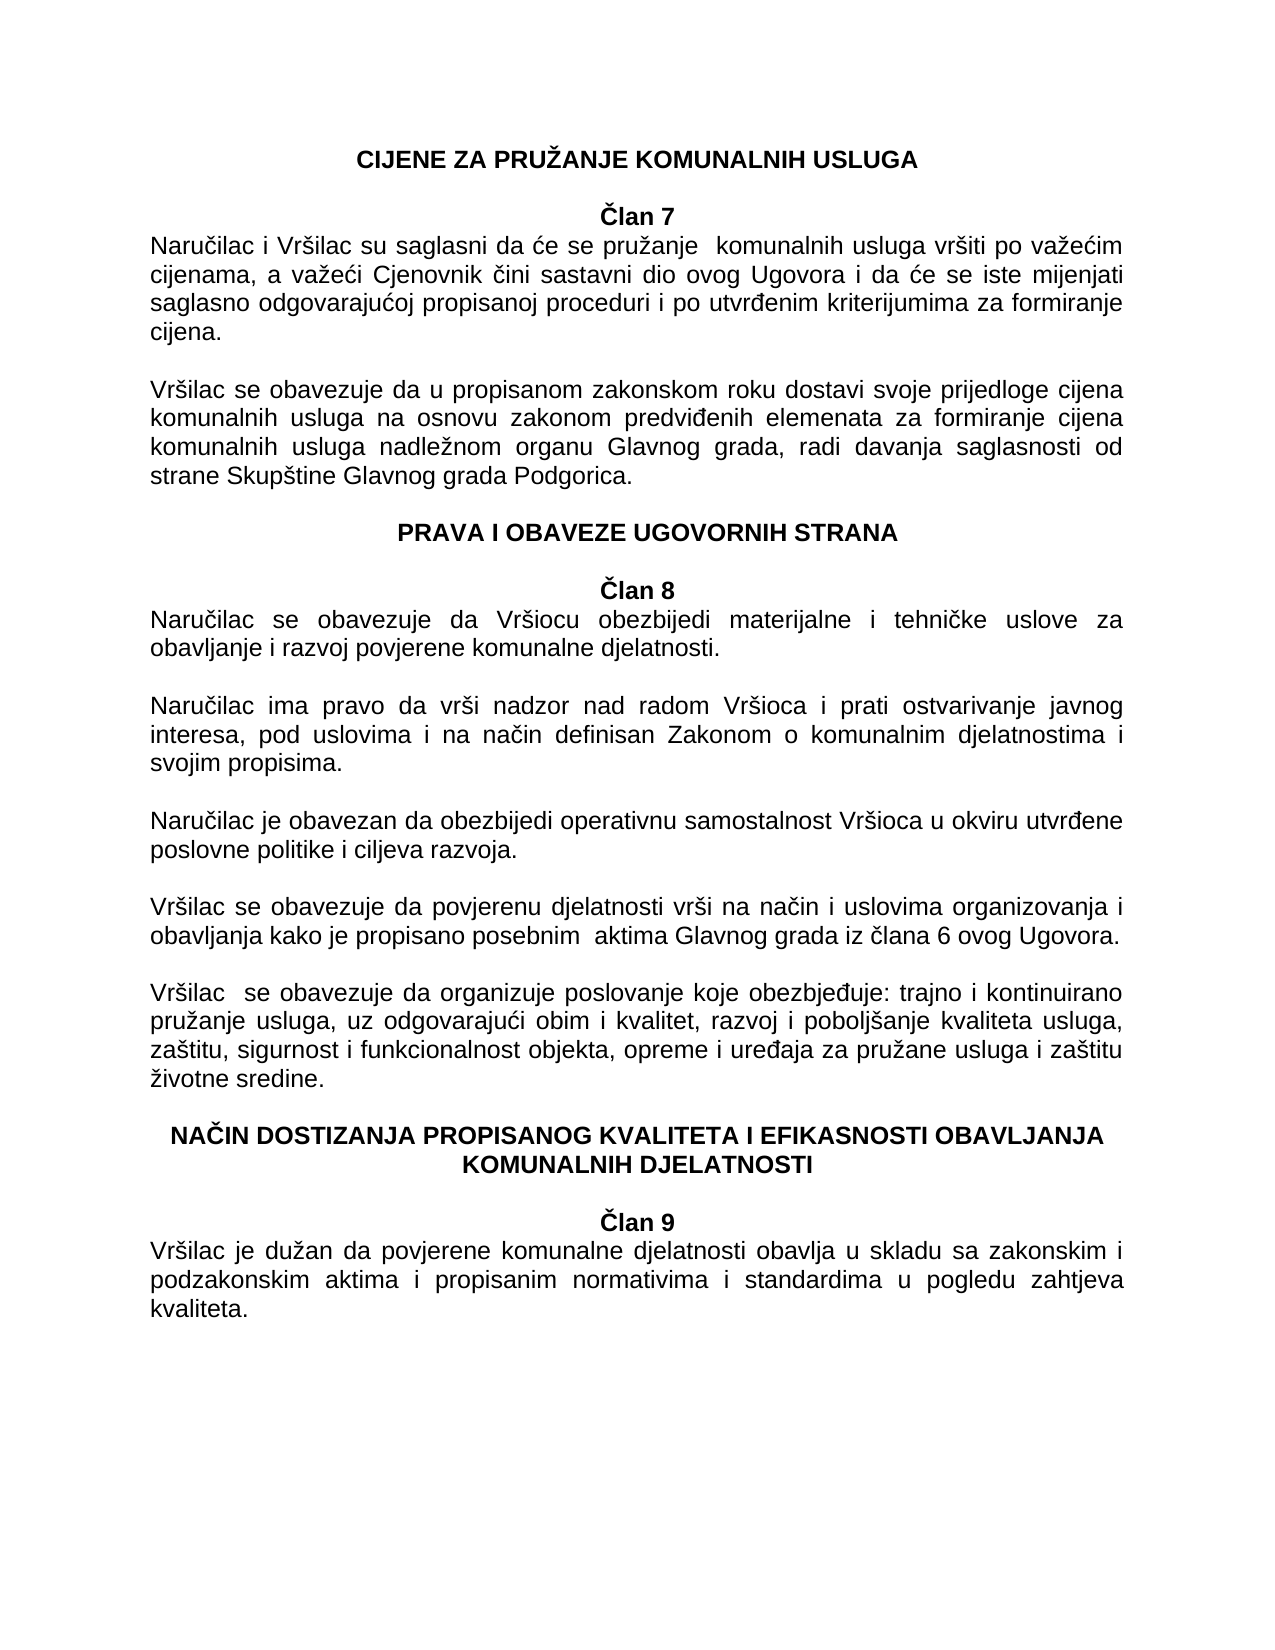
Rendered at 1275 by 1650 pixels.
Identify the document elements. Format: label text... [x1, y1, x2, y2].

text Vršilac je dužan da povjerene komunalne djelatnosti obavlja u skladu sa zakonskim i podzakonskim aktima i propisanim normativima i standardima u pogledu zahtjeva kvaliteta. [150, 1236, 1125, 1323]
text CIJENE ZA PRUŽANJE KOMUNALNIH USLUGA [150, 144, 1125, 173]
text Naručilac je obavezan da obezbijedi operativnu samostalnost Vršioca u okviru utvrđene poslovne politike i ciljeva razvoja. [150, 806, 1125, 863]
text Član 9 [150, 1208, 1125, 1236]
text Član 7 [150, 202, 1125, 231]
text Naručilac se obavezuje da Vršiocu obezbijedi materijalne i tehničke uslove za obavljanje i razvoj povjerene komunalne djelatnosti. [150, 604, 1125, 662]
text Vršilac se obavezuje da organizuje poslovanje koje obezbjeđuje: trajno i kontinuirano pružanje usluga, uz odgovarajući obim i kvalitet, razvoj i poboljšanje kvaliteta usluga, zaštitu, sigurnost i funkcionalnost objekta, opreme i uređaja za pružane usluga i zaštitu životne sredine. [150, 978, 1125, 1093]
text Vršilac se obavezuje da u propisanom zakonskom roku dostavi svoje prijedloge cijena komunalnih usluga na osnovu zakonom predviđenih elemenata za formiranje cijena komunalnih usluga nadležnom organu Glavnog grada, radi davanja saglasnosti od strane Skupštine Glavnog grada Podgorica. [150, 374, 1125, 489]
text Naručilac i Vršilac su saglasni da će se pružanje komunalnih usluga vršiti po važećim cijenama, a važeći Cjenovnik čini sastavni dio ovog Ugovora i da će se iste mijenjati saglasno odgovarajućoj propisanoj proceduri i po utvrđenim kriterijumima za formiranje cijena. [150, 231, 1125, 346]
text Vršilac se obavezuje da povjerenu djelatnosti vrši na način i uslovima organizovanja i obavljanja kako je propisano posebnim aktima Glavnog grada iz člana 6 ovog Ugovora. [150, 892, 1125, 949]
text NAČIN DOSTIZANJA PROPISANOG KVALITETA I EFIKASNOSTI OBAVLJANJA KOMUNALNIH DJELATNOSTI [150, 1121, 1125, 1179]
text Naručilac ima pravo da vrši nadzor nad radom Vršioca i prati ostvarivanje javnog interesa, pod uslovima i na način definisan Zakonom o komunalnim djelatnostima i svojim propisima. [150, 691, 1125, 777]
text Član 8 [150, 576, 1125, 604]
text PRAVA I OBAVEZE UGOVORNIH STRANA [150, 518, 1125, 547]
